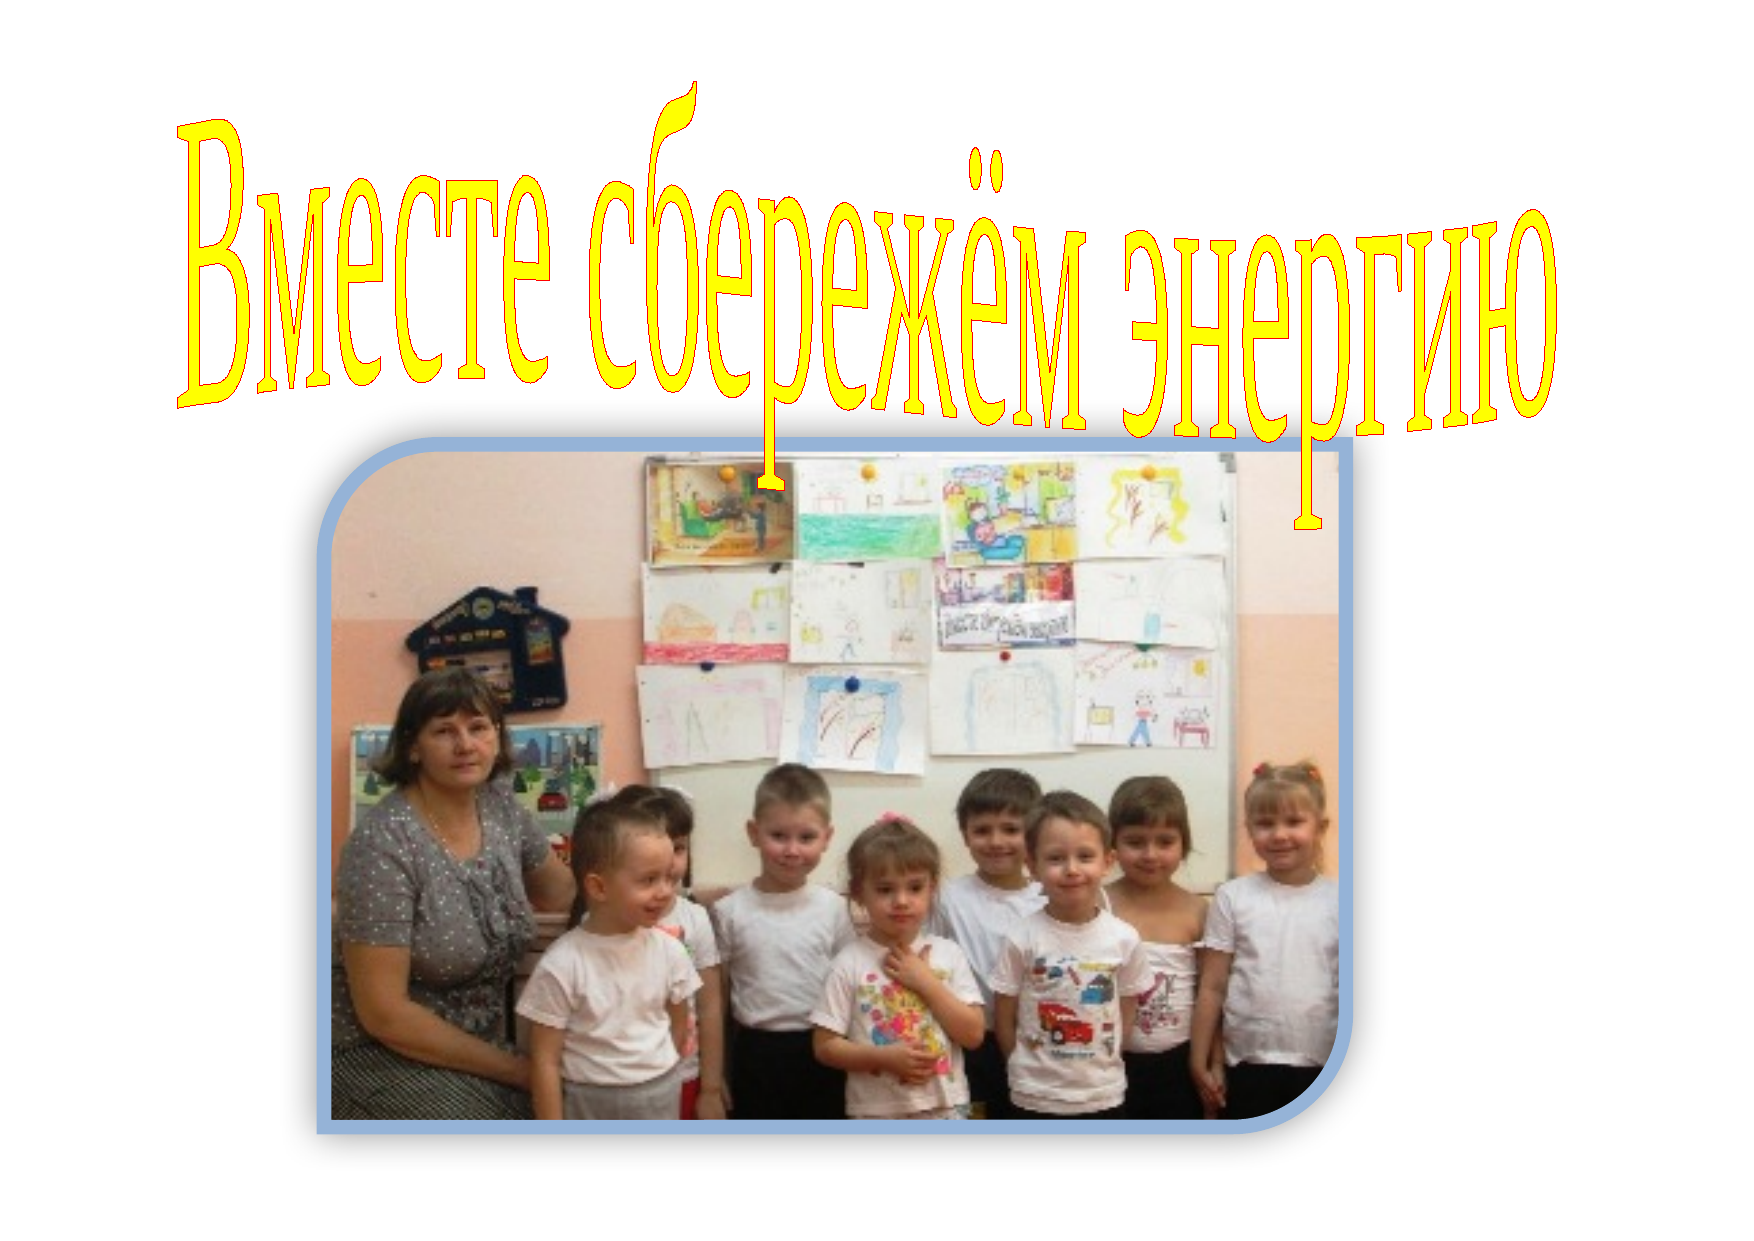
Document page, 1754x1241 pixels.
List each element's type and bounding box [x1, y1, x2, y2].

picture [332, 452, 1338, 1119]
